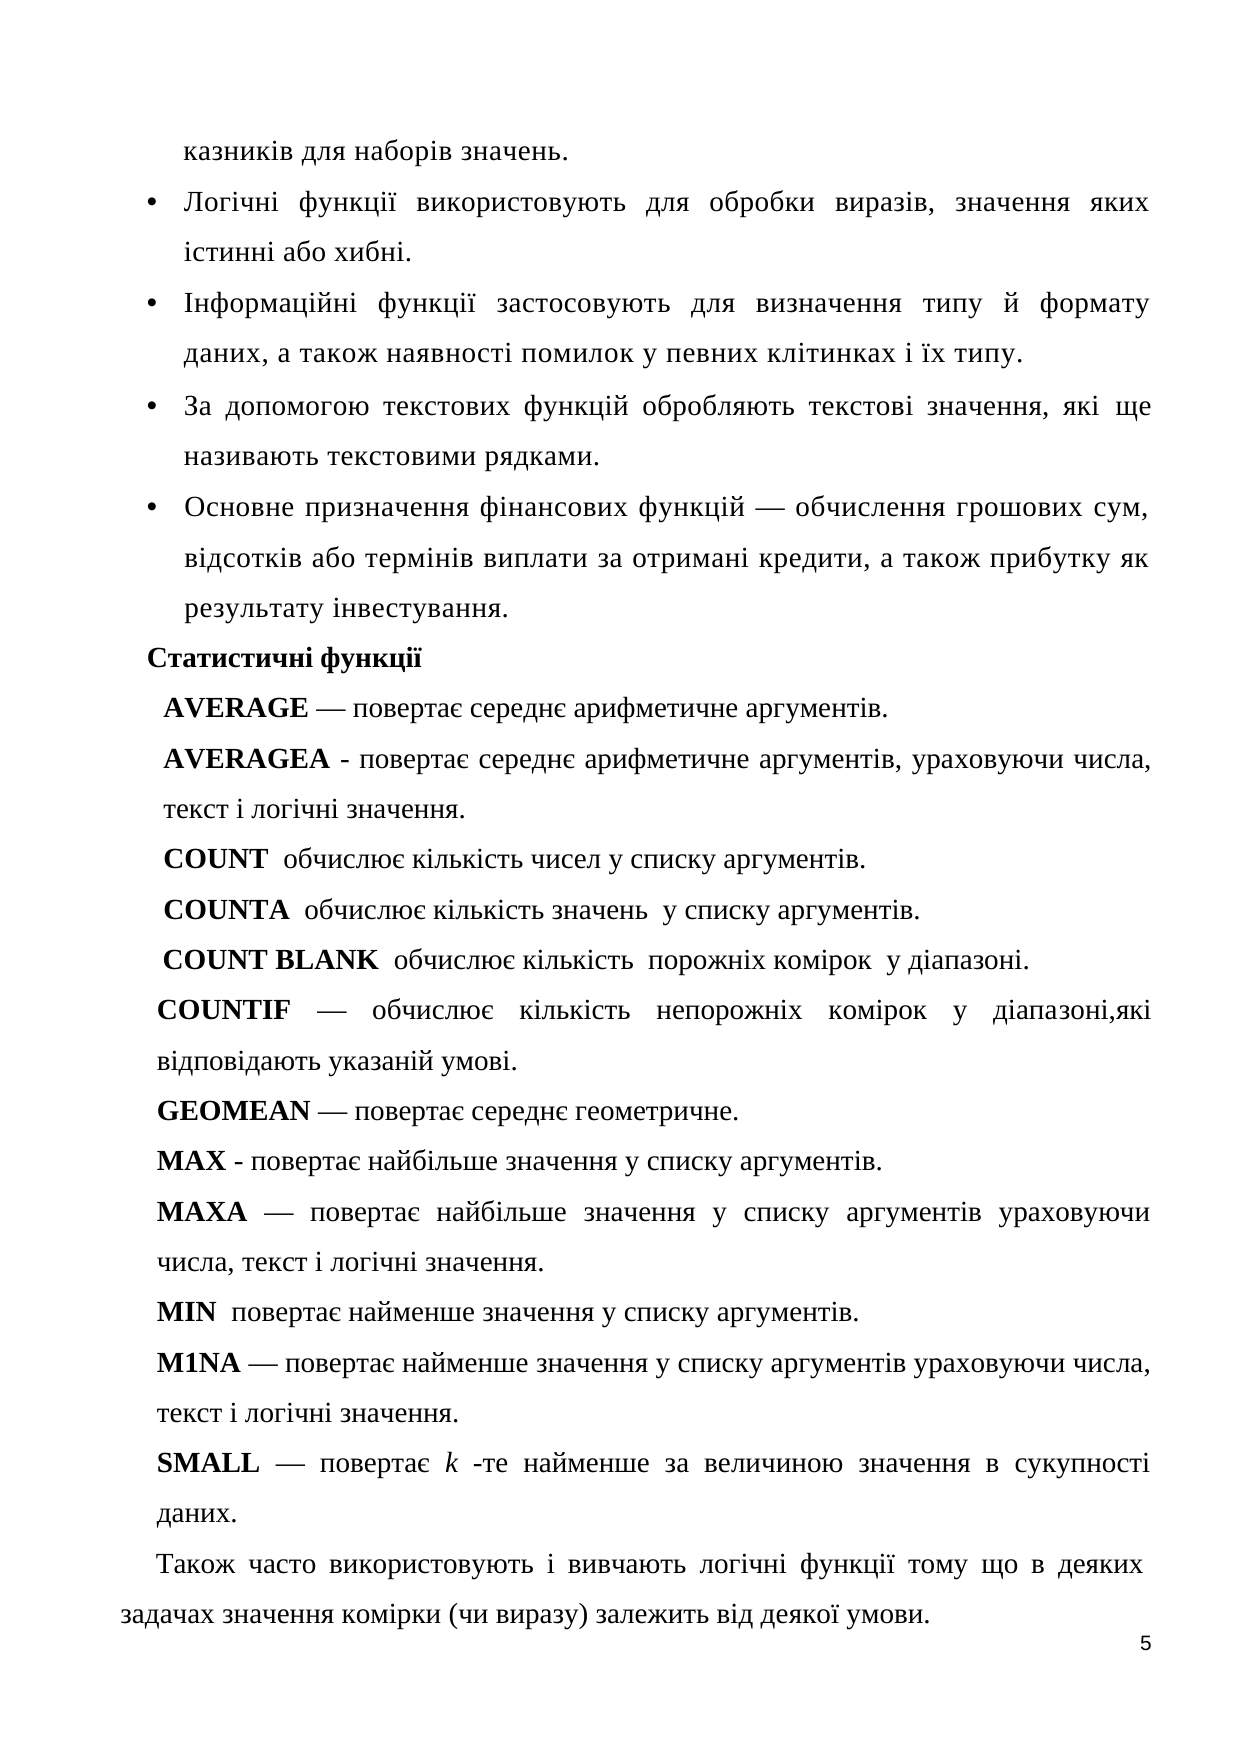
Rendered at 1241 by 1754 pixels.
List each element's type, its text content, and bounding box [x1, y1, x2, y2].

text AVERAGE — повертає середнє арифметичне аргументів. [163, 691, 1151, 724]
text Також часто використовують і вивчають логічні функції тому що в деяких задачах значення комірки (чи виразу) залежить від деякої умови. [120, 1546, 1145, 1630]
text COUNT обчислює кількість чисел у списку аргументів. [163, 842, 1151, 875]
text MIN повертає найменше значення у списку аргументів. [157, 1294, 1151, 1328]
list Основне призначення фінансових функцій — обчислення грошових сум, відсотків або термінів виплати за отримані кредити, а також прибутку як результату інвестування. [147, 489, 1151, 623]
text SMALL — повертає k -те найменше за величиною значення в сукупності даних. [157, 1445, 1151, 1529]
text COUNTА обчислює кількість значень у списку аргументів. [163, 892, 1151, 925]
list За допомогою текстових функцій обробляють текстові значення, які ще називають текстовими рядками. [147, 387, 1151, 471]
text COUNT BLANK обчислює кількість порожніх комірок у діапазоні. [161, 942, 1111, 976]
text M1NA — повертає найменше значення у списку аргументів ураховуючи числа, текст і логічні значення. [157, 1345, 1151, 1428]
text МАХА — повертає найбільше значення у списку аргументів ураховуючи числа, текст і логічні значення. [157, 1194, 1151, 1278]
list Логічні функції використовують для обробки виразів, значення яких істинні або хибні. [147, 183, 1151, 267]
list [145, 133, 1151, 167]
text COUNTIF — обчислює кількість непорожніх комірок у діапазоні,які відповідають указаній умові. [157, 992, 1151, 1076]
text Статистичні функції [118, 640, 1151, 674]
list Інформаційні функції застосовують для визначення типу й формату даних, а також наявності помилок у певних клітинках і їх типу. [147, 285, 1151, 369]
text GEOMEAN — повертає середнє геометричне. [157, 1093, 1151, 1127]
text AVERAGEA - повертає середнє арифметичне аргументів, ураховуючи числа, текст і логічні значення. [163, 741, 1151, 825]
text МАХ - повертає найбільше значення у списку аргументів. [157, 1143, 1151, 1177]
